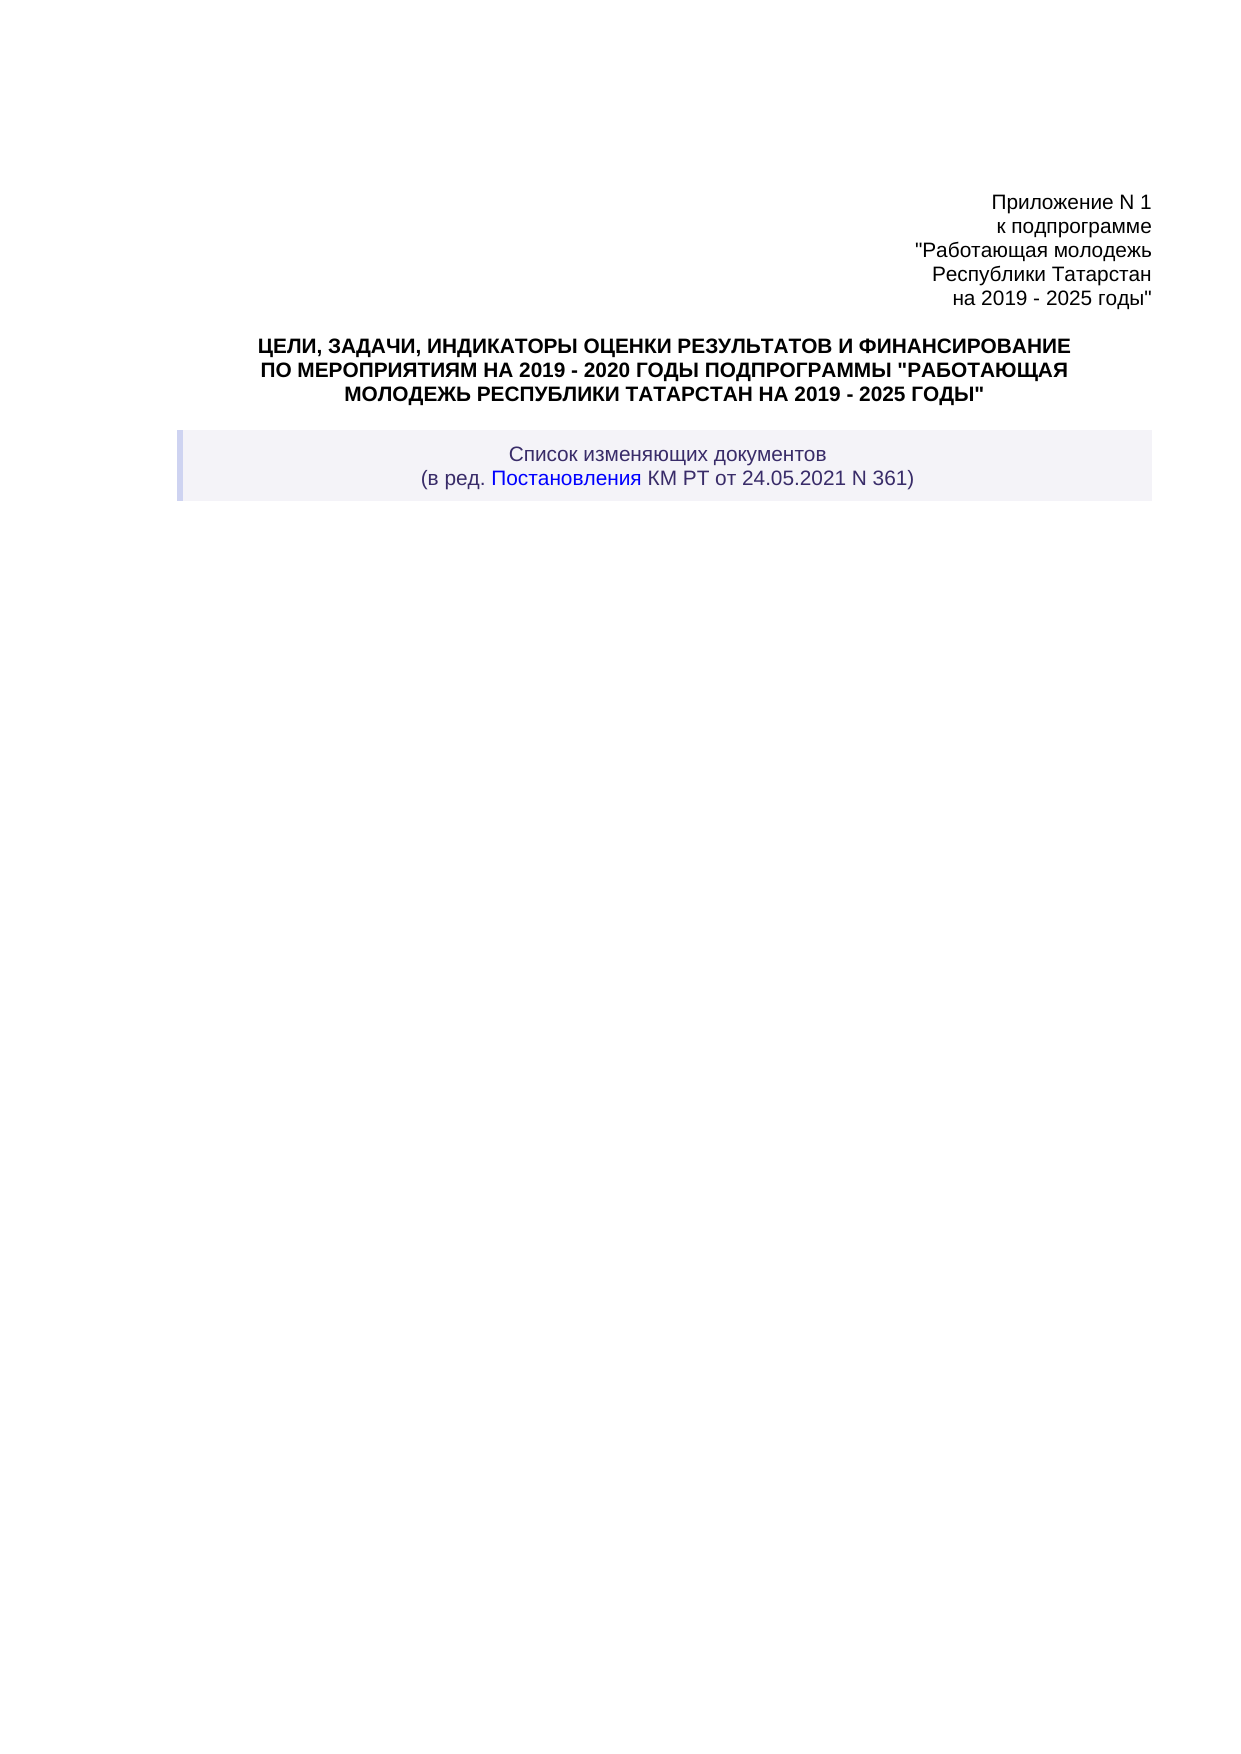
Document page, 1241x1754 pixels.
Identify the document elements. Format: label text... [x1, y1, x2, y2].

title ЦЕЛИ, ЗАДАЧИ, ИНДИКАТОРЫ ОЦЕНКИ РЕЗУЛЬТАТОВ И ФИНАНСИРОВАНИЕ [177, 334, 1152, 358]
text Республики Татарстан [177, 262, 1152, 286]
text к подпрограмме [177, 214, 1152, 238]
title ПО МЕРОПРИЯТИЯМ НА 2019 - 2020 ГОДЫ ПОДПРОГРАММЫ "РАБОТАЮЩАЯ [177, 358, 1152, 382]
text "Работающая молодежь [177, 238, 1152, 262]
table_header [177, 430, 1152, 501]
text Приложение N 1 [177, 190, 1152, 214]
title МОЛОДЕЖЬ РЕСПУБЛИКИ ТАТАРСТАН НА 2019 - 2025 ГОДЫ" [177, 382, 1152, 406]
text на 2019 - 2025 годы" [177, 286, 1152, 310]
